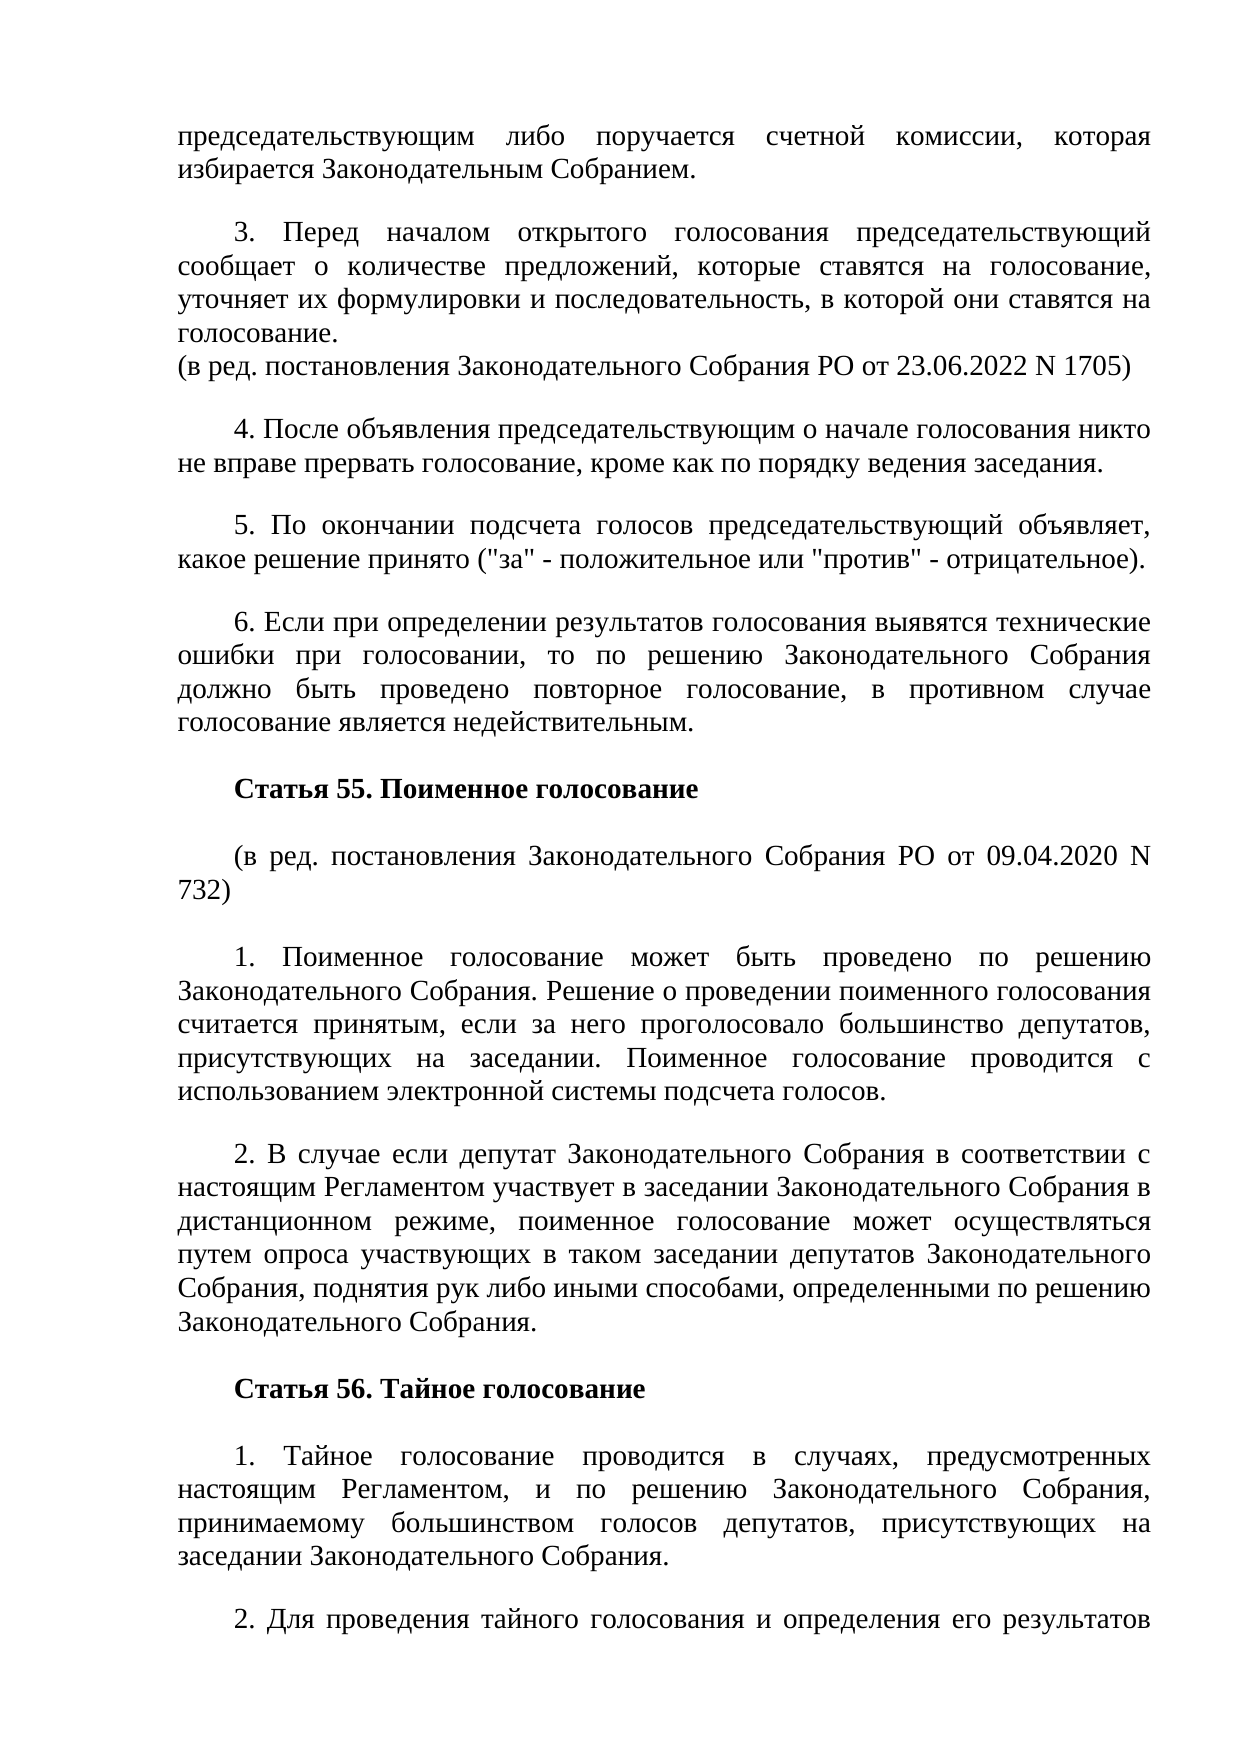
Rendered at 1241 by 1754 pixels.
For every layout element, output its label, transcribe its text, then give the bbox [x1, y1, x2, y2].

text 2. В случае если депутат Законодательного Собрания в соответствии с настоящим Регламентом участвует в заседании Законодательного Собрания в дистанционном режиме, поименное голосование может осуществляться путем опроса участвующих в таком заседании депутатов Законодательного Собрания, поднятия рук либо иными способами, определенными по решению Законодательного Собрания. [177, 1136, 1152, 1337]
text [177, 1601, 1152, 1635]
text 4. После объявления председательствующим о начале голосования никто не вправе прервать голосование, кроме как по порядку ведения заседания. [177, 411, 1152, 478]
text 3. Перед началом открытого голосования председательствующий сообщает о количестве предложений, которые ставятся на голосование, уточняет их формулировки и последовательность, в которой они ставятся на голосование. [177, 214, 1152, 348]
text 5. По окончании подсчета голосов председательствующий объявляет, какое решение принято ("за" - положительное или "против" - отрицательное). [177, 507, 1152, 574]
text 1. Поименное голосование может быть проведено по решению Законодательного Собрания. Решение о проведении поименного голосования считается принятым, если за него проголосовало большинство депутатов, присутствующих на заседании. Поименное голосование проводится с использованием электронной системы подсчета голосов. [177, 939, 1152, 1107]
title Статья 55. Поименное голосование [177, 771, 1152, 805]
text 6. Если при определении результатов голосования выявятся технические ошибки при голосовании, то по решению Законодательного Собрания должно быть проведено повторное голосование, в противном случае голосование является недействительным. [177, 604, 1152, 738]
text 1. Тайное голосование проводится в случаях, предусмотренных настоящим Регламентом, и по решению Законодательного Собрания, принимаемому большинством голосов депутатов, присутствующих на заседании Законодательного Собрания. [177, 1438, 1152, 1572]
text (в ред. постановления Законодательного Собрания РО от 09.04.2020 N 732) [177, 838, 1152, 906]
text (в ред. постановления Законодательного Собрания РО от 23.06.2022 N 1705) [177, 348, 1152, 382]
title Статья 56. Тайное голосование [177, 1371, 1152, 1404]
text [177, 118, 1152, 185]
